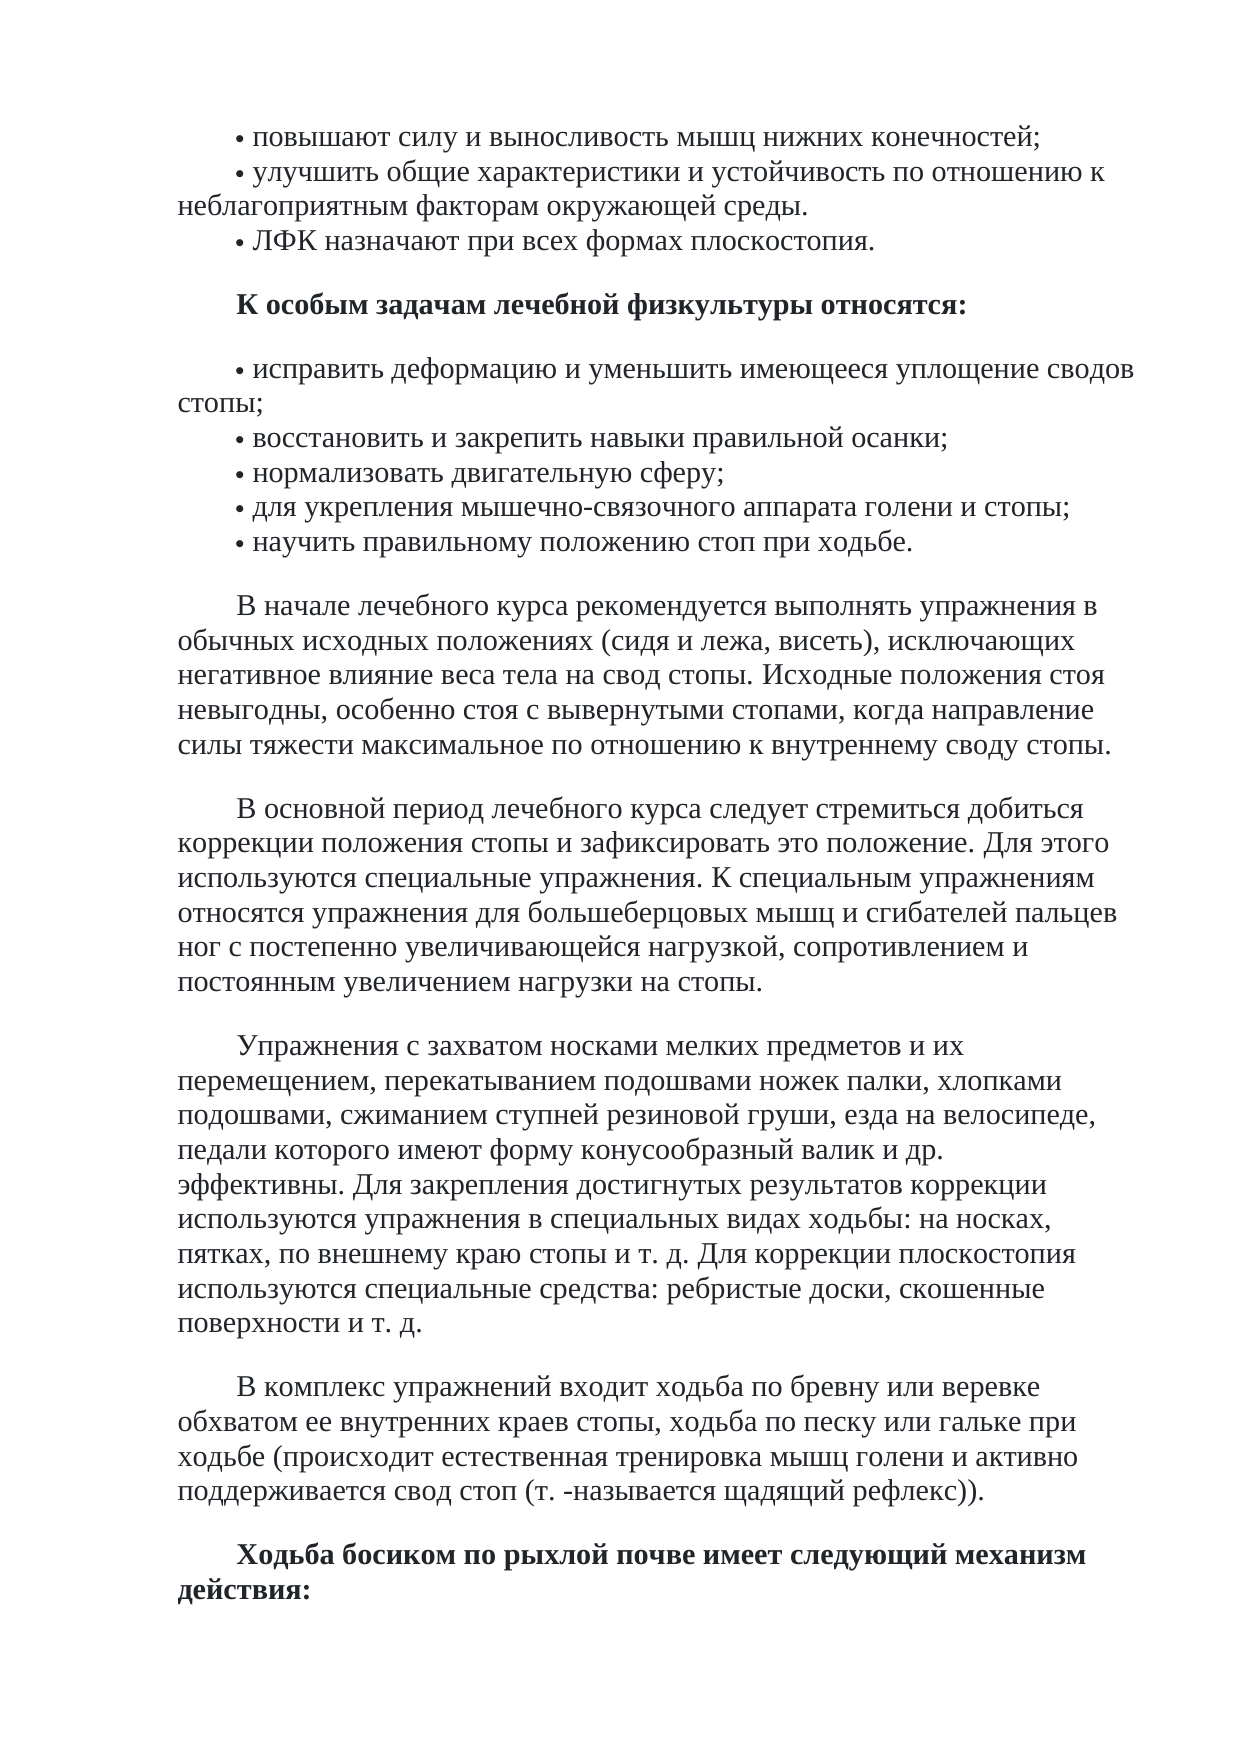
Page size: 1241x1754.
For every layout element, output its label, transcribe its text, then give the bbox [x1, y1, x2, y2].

text К особым задачам лечебной физкультуры относятся: [177, 286, 1152, 321]
list для укрепления мышечно-связочного аппарата голени и стопы; [177, 489, 1152, 523]
list нормализовать двигательную сферу; [177, 454, 1152, 489]
list исправить деформацию и уменьшить имеющееся уплощение сводов стопы; [177, 350, 1152, 419]
text В основной период лечебного курса следует стремиться добиться коррекции положения стопы и зафиксировать это положение. Для этого используются специальные упражнения. К специальным упражнениям относятся упражнения для большеберцовых мышц и сгибателей пальцев ног с постепенно увеличивающейся нагрузкой, сопротивлением и постоянным увеличением нагрузки на стопы. [177, 790, 1152, 998]
list ЛФК назначают при всех формах плоскостопия. [177, 222, 1152, 257]
list повышают силу и выносливость мышц нижних конечностей; [177, 118, 1152, 153]
list восстановить и закрепить навыки правильной осанки; [177, 419, 1152, 454]
list улучшить общие характеристики и устойчивость по отношению к неблагоприятным факторам окружающей среды. [177, 153, 1152, 222]
text Ходьба босиком по рыхлой почве имеет следующий механизм действия: [177, 1536, 1152, 1606]
text В комплекс упражнений входит ходьба по бревну или веревке обхватом ее внутренних краев стопы, ходьба по песку или гальке при ходьбе (происходит естественная тренировка мышц голени и активно поддерживается свод стоп (т. -называется щадящий рефлекс)). [177, 1368, 1152, 1507]
text Упражнения с захватом носками мелких предметов и их перемещением, перекатыванием подошвами ножек палки, хлопками подошвами, сжиманием ступней резиновой груши, езда на велосипеде, педали которого имеют форму конусообразный валик и др. эффективны. Для закрепления достигнутых результатов коррекции используются упражнения в специальных видах ходьбы: на носках, пятках, по внешнему краю стопы и т. д. Для коррекции плоскостопия используются специальные средства: ребристые доски, скошенные поверхности и т. д. [177, 1027, 1152, 1339]
text В начале лечебного курса рекомендуется выполнять упражнения в обычных исходных положениях (сидя и лежа, висеть), исключающих негативное влияние веса тела на свод стопы. Исходные положения стоя невыгодны, особенно стоя с вывернутыми стопами, когда направление силы тяжести максимальное по отношению к внутреннему своду стопы. [177, 587, 1152, 761]
list научить правильному положению стоп при ходьбе. [177, 523, 1152, 558]
